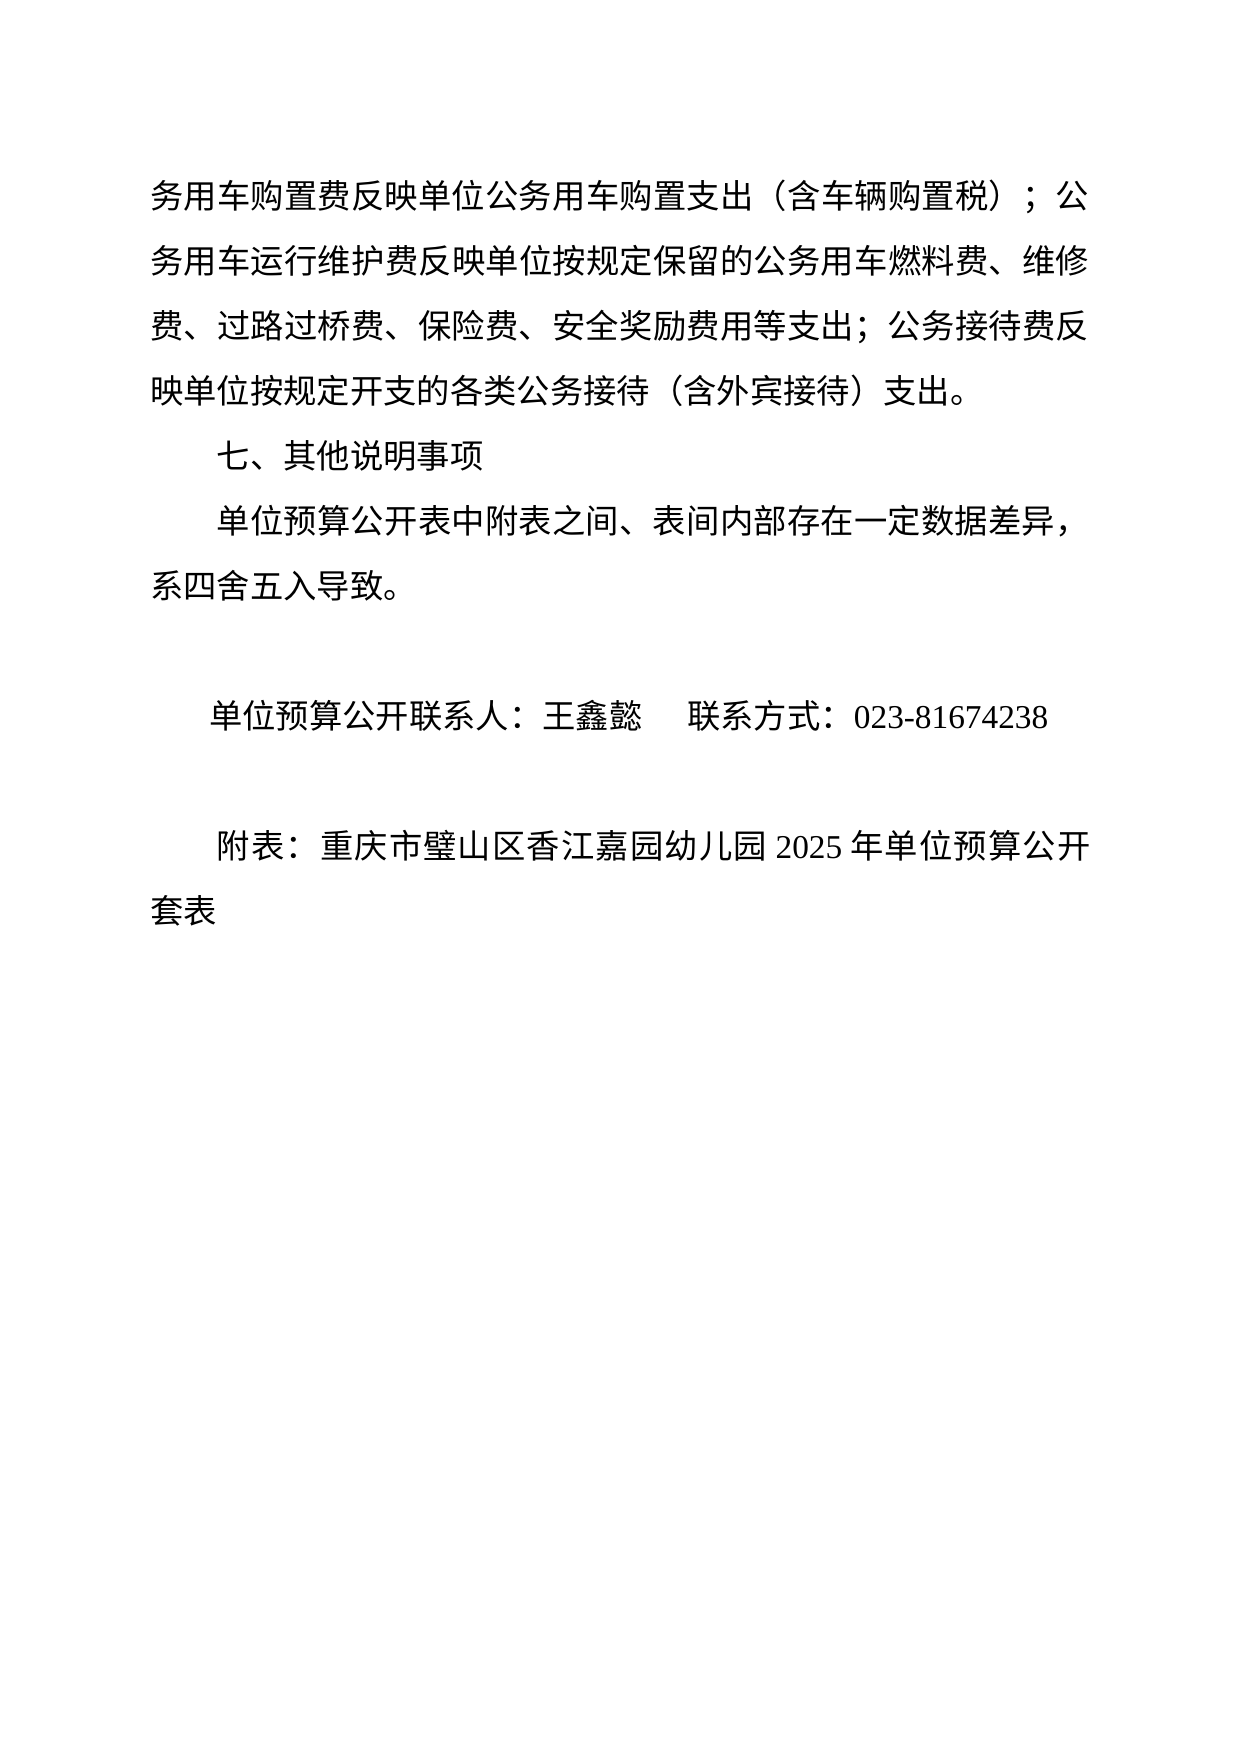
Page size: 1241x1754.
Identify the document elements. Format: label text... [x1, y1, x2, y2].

text 七、其他说明事项 [150, 422, 1090, 487]
text 单位预算公开联系人：王鑫懿 联系方式：023-81674238 [150, 682, 1090, 747]
text 附表：重庆市璧山区香江嘉园幼儿园2025年单位预算公开套表 [150, 812, 1090, 942]
text 单位预算公开表中附表之间、表间内部存在一定数据差异，系四舍五入导致。 [150, 487, 1090, 617]
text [150, 162, 1090, 422]
